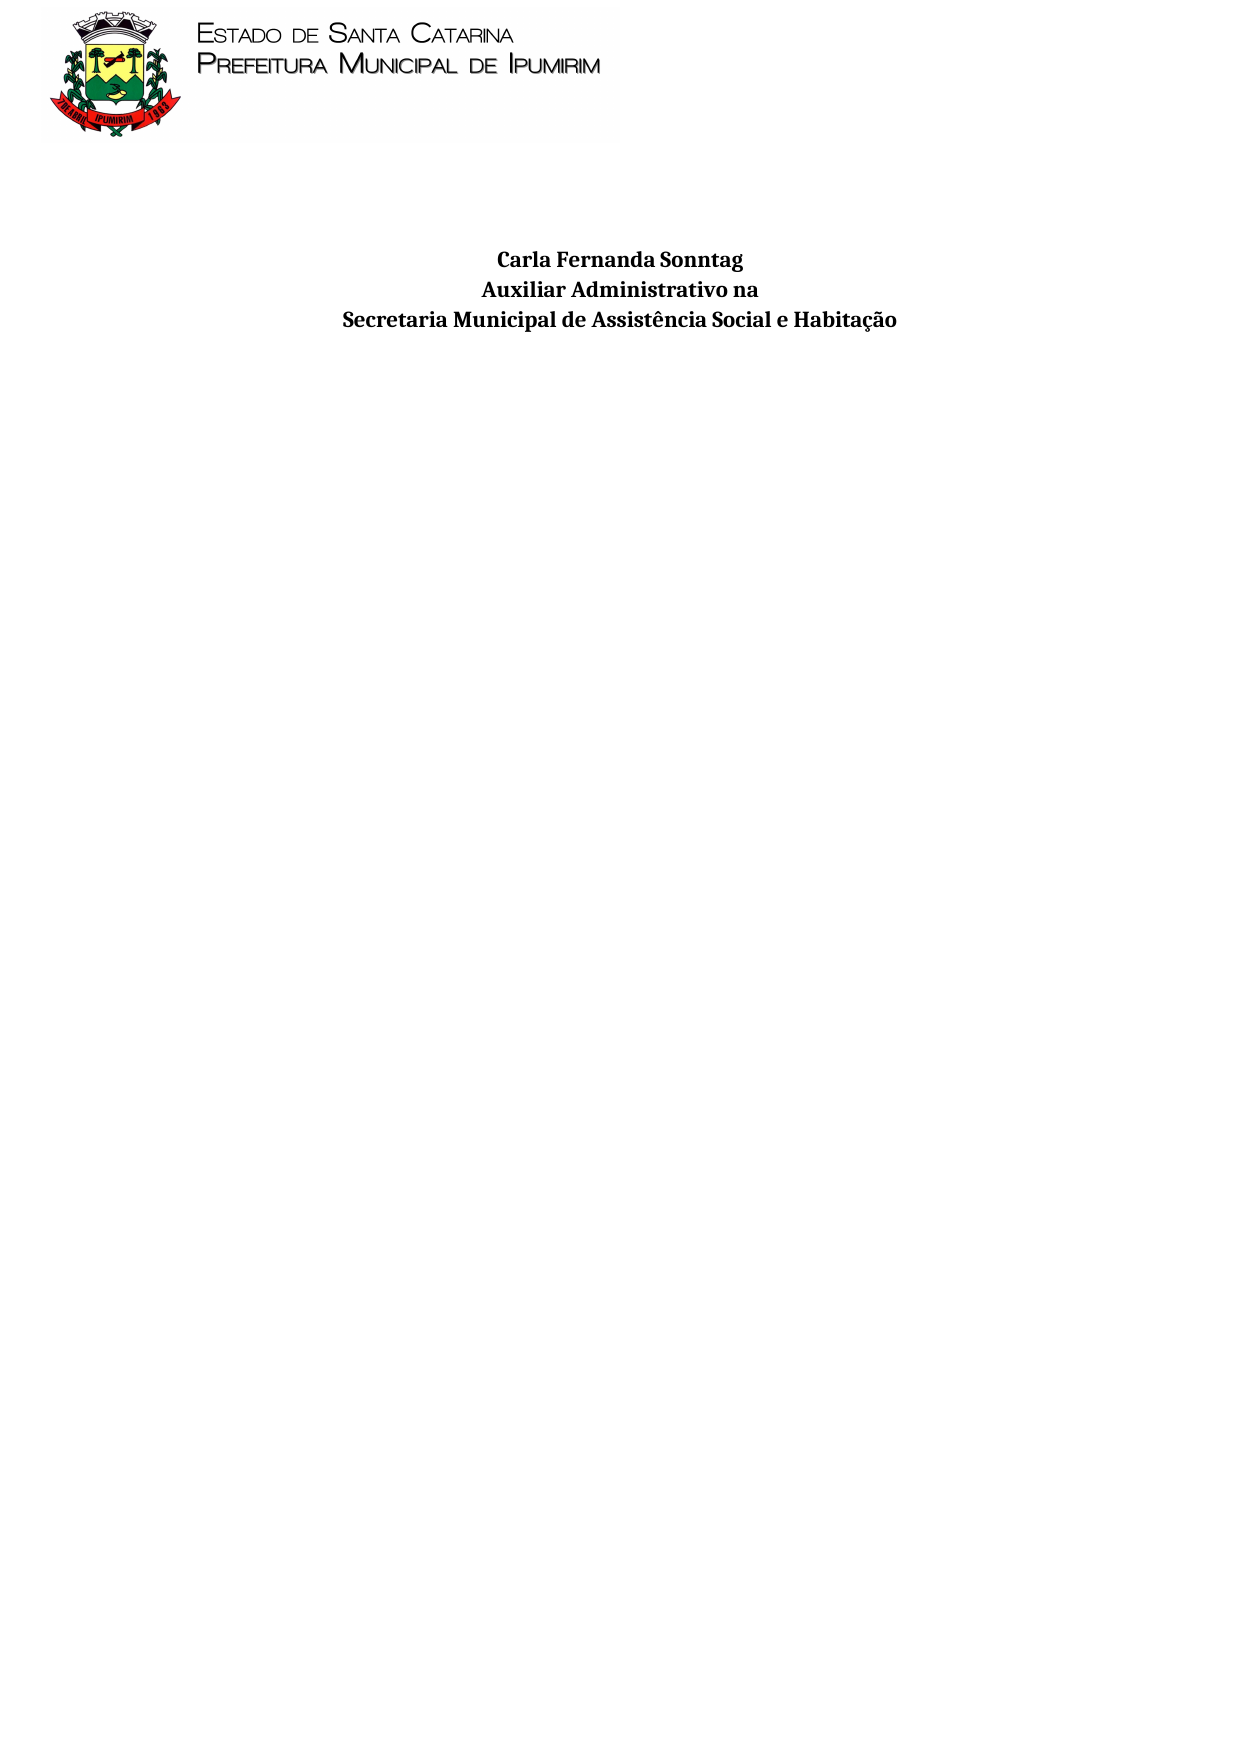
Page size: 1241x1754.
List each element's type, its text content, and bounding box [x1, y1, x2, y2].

picture [41, 7, 620, 143]
text Secretaria Municipal de Assistência Social e Habitação [150, 307, 1090, 334]
text Carla Fernanda Sonntag [150, 247, 1090, 273]
text Auxiliar Administrativo na [150, 277, 1090, 303]
